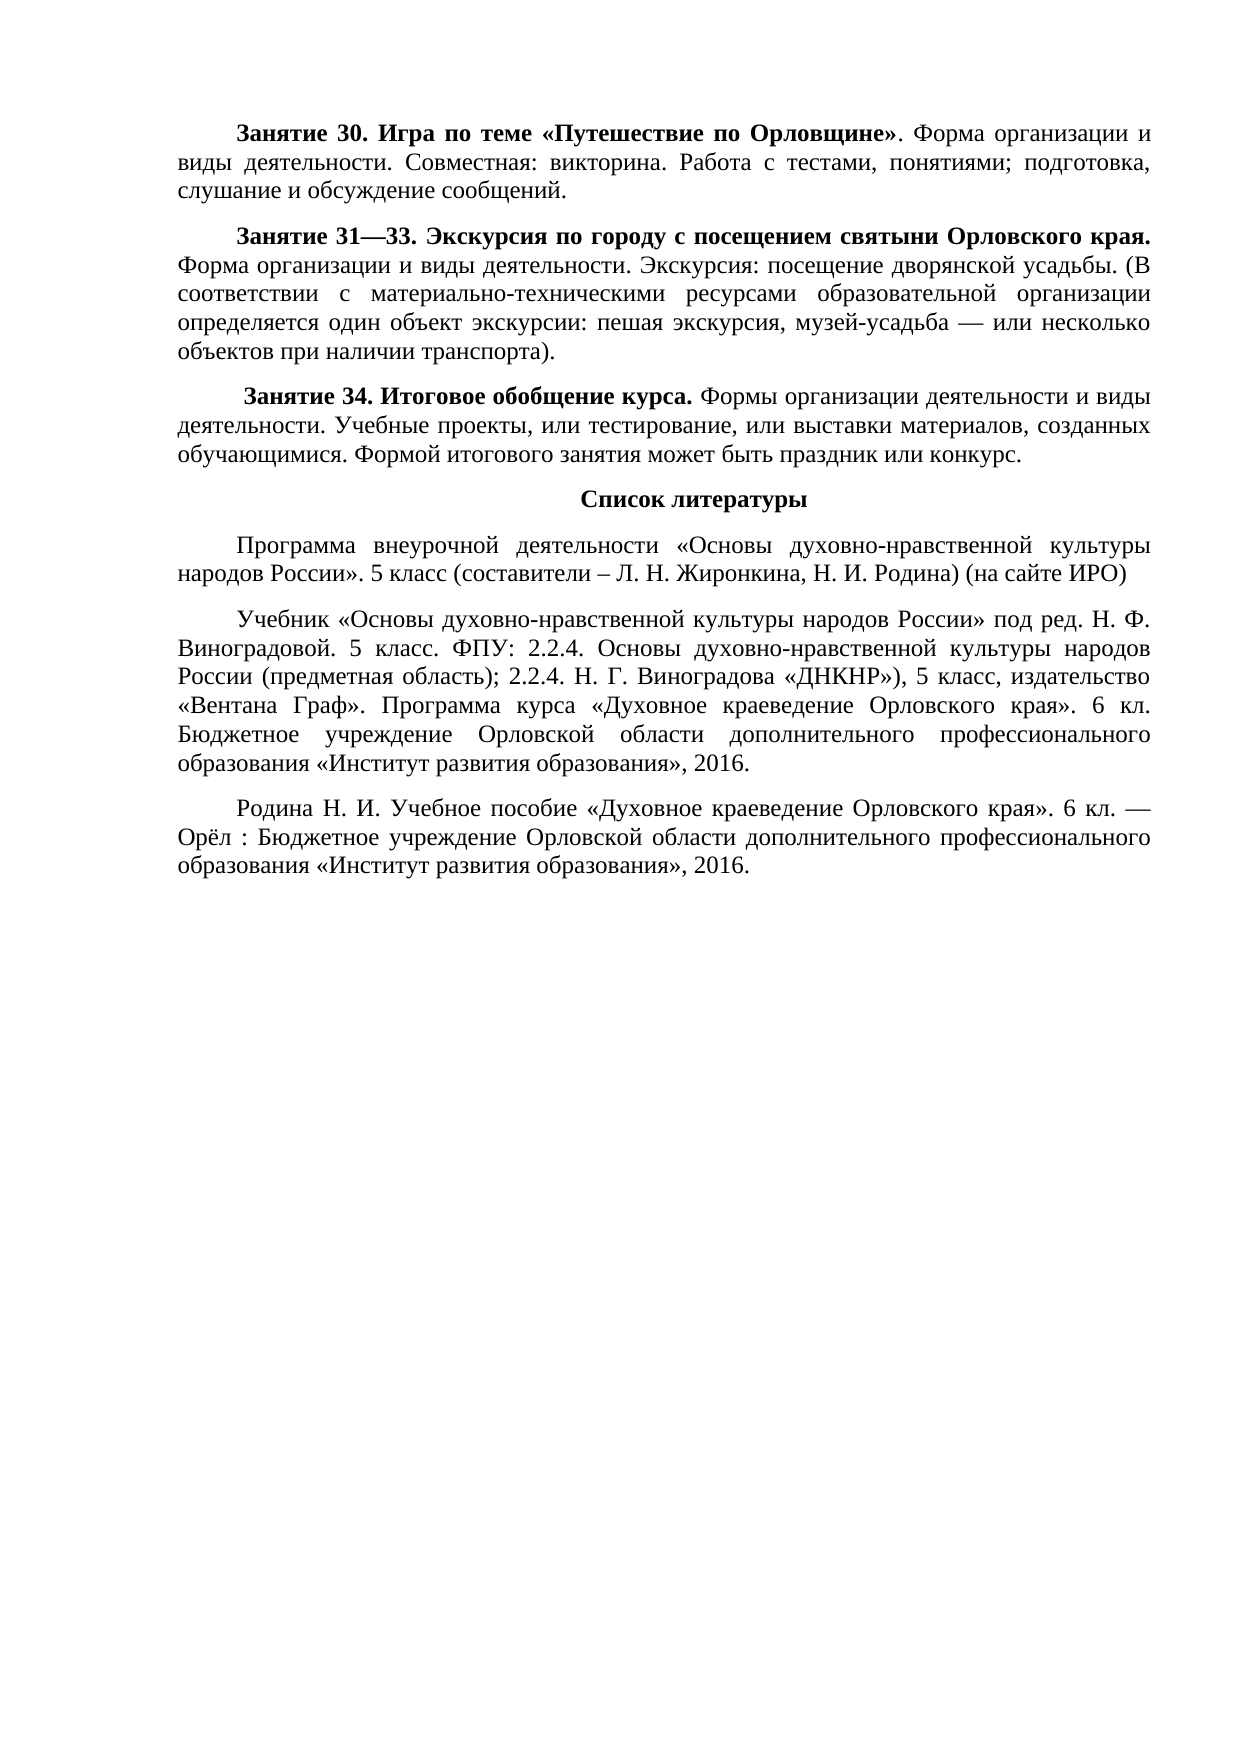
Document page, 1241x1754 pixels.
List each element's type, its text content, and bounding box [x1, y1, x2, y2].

text Программа внеурочной деятельности «Основы духовно-нравственной культуры народов России». 5 класс (составители – Л. Н. Жиронкина, Н. И. Родина) (на сайте ИРО) [177, 530, 1152, 587]
text Учебник «Основы духовно-нравственной культуры народов России» под ред. Н. Ф. Виноградовой. 5 класс. ФПУ: 2.2.4. Основы духовно-нравственной культуры народов России (предметная область); 2.2.4. Н. Г. Виноградова «ДНКНР»), 5 класс, издательство «Вентана Граф». Программа курса «Духовное краеведение Орловского края». 6 кл. Бюджетное учреждение Орловской области дополнительного профессионального образования «Институт развития образования», 2016. [177, 604, 1152, 776]
text Занятие 30. Игра по теме «Путешествие по Орловщине». Форма организации и виды деятельности. Совместная: викторина. Работа с тестами, понятиями; подготовка, слушание и обсуждение сообщений. [177, 118, 1152, 204]
text Занятие 31—33. Экскурсия по городу с посещением святыни Орловского края. Форма организации и виды деятельности. Экскурсия: посещение дворянской усадьбы. (В соответствии с материально-техническими ресурсами образовательной организации определяется один объект экскурсии: пешая экскурсия, музей-усадьба — или несколько объектов при наличии транспорта). [177, 221, 1152, 365]
text Родина Н. И. Учебное пособие «Духовное краеведение Орловского края». 6 кл. — Орёл : Бюджетное учреждение Орловской области дополнительного профессионального образования «Институт развития образования», 2016. [177, 793, 1152, 879]
text Список литературы [177, 484, 1152, 513]
text Занятие 34. Итоговое обобщение курса. Формы организации деятельности и виды деятельности. Учебные проекты, или тестирование, или выставки материалов, созданных обучающимися. Формой итогового занятия может быть праздник или конкурс. [177, 381, 1152, 468]
